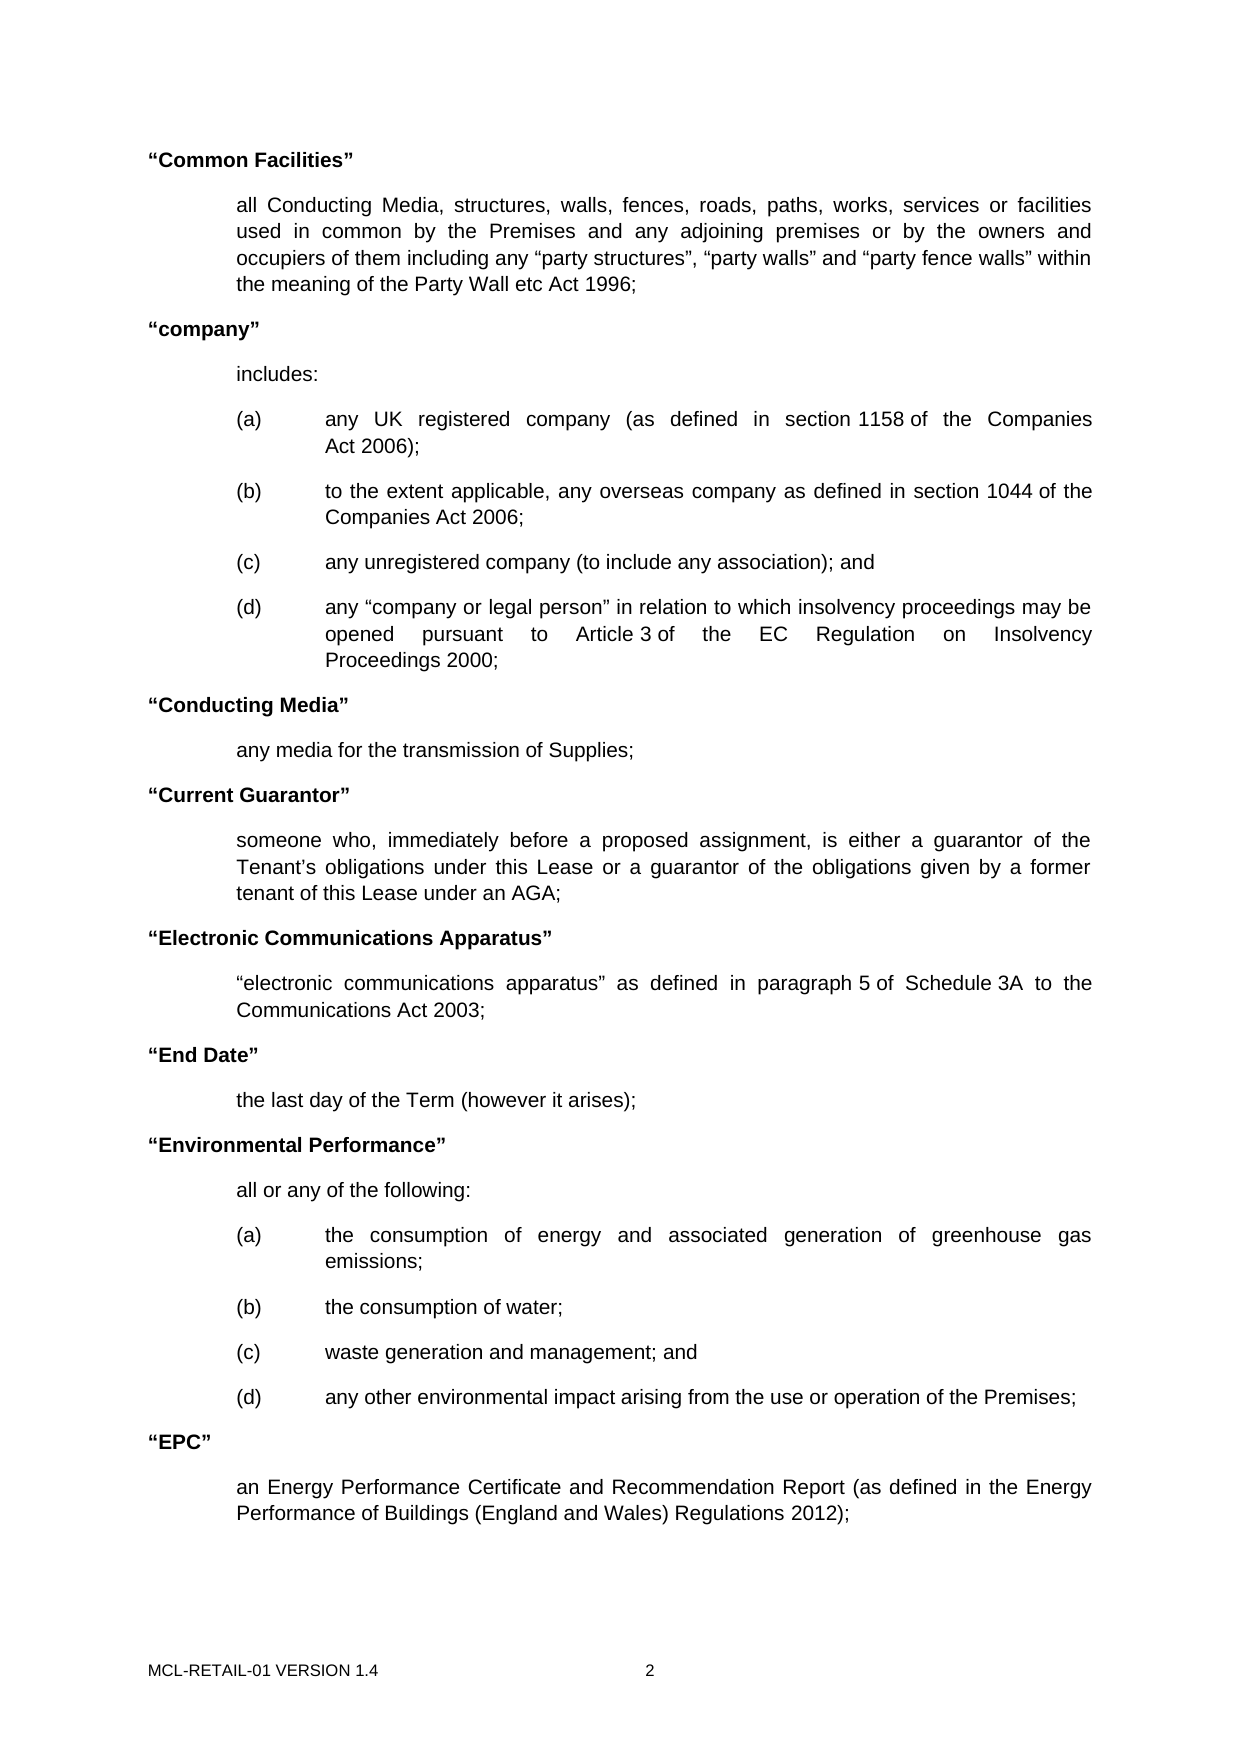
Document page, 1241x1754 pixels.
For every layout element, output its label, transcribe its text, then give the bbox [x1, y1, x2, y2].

text all or any of the following: [236, 1178, 1093, 1202]
text an Energy Performance Certificate and Recommendation Report (as defined in the Energy Performance of Buildings (England and Wales) Regulations 2012); [236, 1475, 1093, 1525]
text “Conducting Media” [148, 693, 1093, 717]
text any media for the transmission of Supplies; [236, 738, 1093, 762]
text waste generation and management; and [236, 1339, 1093, 1363]
text “End Date” [148, 1043, 1093, 1067]
list any UK registered company (as defined in section 1158 of the Companies Act 2006); [236, 407, 1093, 457]
text includes: [236, 362, 1093, 386]
text any “company or legal person” in relation to which insolvency proceedings may be opened pursuant to Article 3 of the EC Regulation on Insolvency Proceedings 2000; [236, 595, 1093, 672]
text “EPC” [148, 1430, 1093, 1454]
text “Common Facilities” [148, 148, 1093, 172]
text “Current Guarantor” [148, 783, 1093, 807]
list the consumption of energy and associated generation of greenhouse gas emissions; [236, 1223, 1093, 1273]
text someone who, immediately before a proposed assignment, is either a guarantor of the Tenant’s obligations under this Lease or a guarantor of the obligations given by a former tenant of this Lease under an AGA; [236, 828, 1093, 905]
text to the extent applicable, any overseas company as defined in section 1044 of the Companies Act 2006; [236, 478, 1093, 529]
text “electronic communications apparatus” as defined in paragraph 5 of Schedule 3A to the Communications Act 2003; [236, 971, 1093, 1021]
text “Electronic Communications Apparatus” [148, 926, 1093, 950]
text any other environmental impact arising from the use or operation of the Premises; [236, 1385, 1093, 1409]
text any unregistered company (to include any association); and [236, 550, 1093, 574]
text all Conducting Media, structures, walls, fences, roads, paths, works, services or facilities used in common by the Premises and any adjoining premises or by the owners and occupiers of them including any “party structures”, “party walls” and “party fence walls” within the meaning of the Party Wall etc Act 1996; [236, 193, 1093, 296]
text the consumption of water; [236, 1294, 1093, 1318]
text “Environmental Performance” [148, 1133, 1093, 1157]
text “company” [148, 317, 1093, 341]
text the last day of the Term (however it arises); [236, 1088, 1093, 1112]
